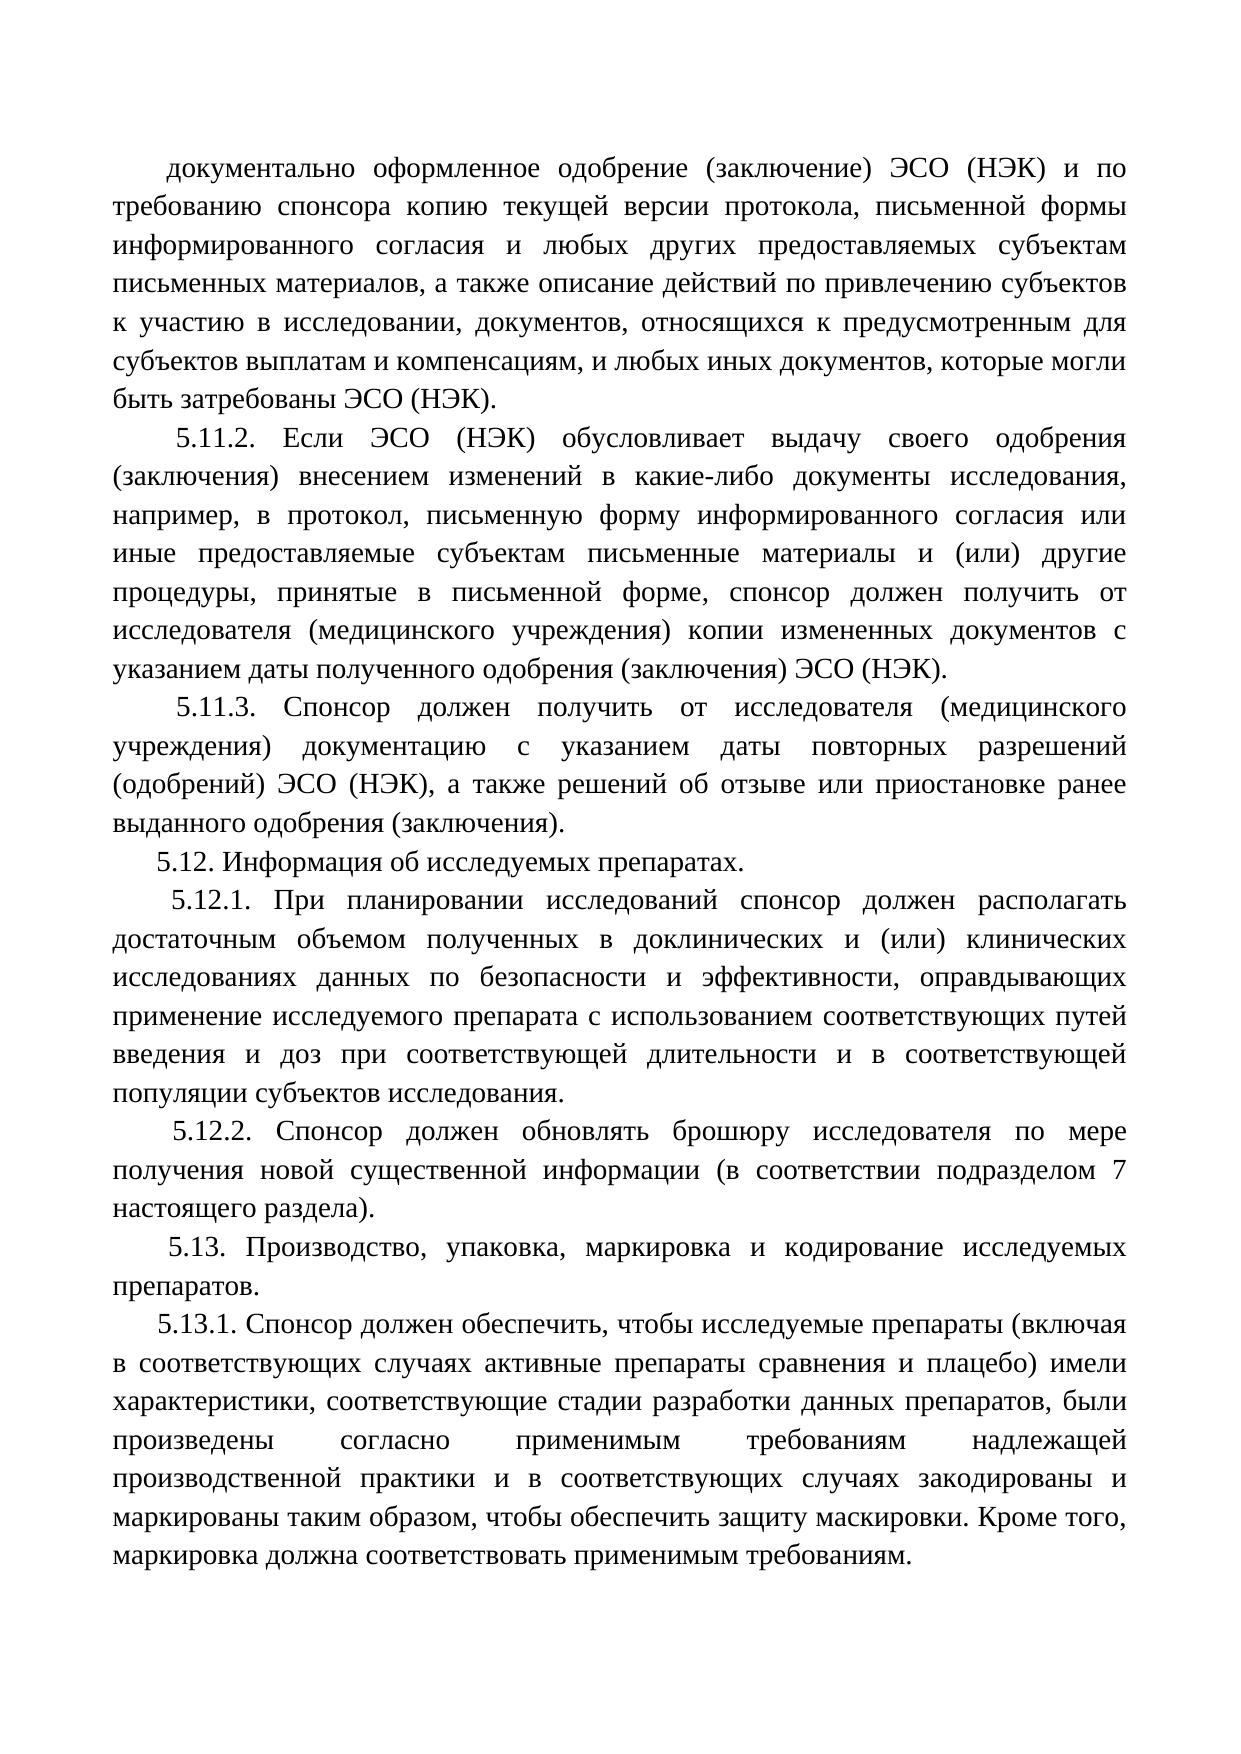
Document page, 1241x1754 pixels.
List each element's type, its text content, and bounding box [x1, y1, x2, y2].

text 5.11.3. Спонсор должен получить от исследователя (медицинского учреждения) документацию с указанием даты повторных разрешений (одобрений) ЭСО (НЭК), а также решений об отзыве или приостановке ранее выданного одобрения (заключения). [112, 689, 1128, 839]
text 5.11.2. Если ЭСО (НЭК) обусловливает выдачу своего одобрения (заключения) внесением изменений в какие-либо документы исследования, например, в протокол, письменную форму информированного согласия или иные предоставляемые субъектам письменные материалы и (или) другие процедуры, принятые в письменной форме, спонсор должен получить от исследователя (медицинского учреждения) копии измененных документов с указанием даты полученного одобрения (заключения) ЭСО (НЭК). [112, 420, 1128, 684]
text 5.13.1. Спонсор должен обеспечить, чтобы исследуемые препараты (включая в соответствующих случаях активные препараты сравнения и плацебо) имели характеристики, соответствующие стадии разработки данных препаратов, были произведены согласно применимым требованиям надлежащей производственной практики и в соответствующих случаях закодированы и маркированы таким образом, чтобы обеспечить защиту маскировки. Кроме того, маркировка должна соответствовать применимым требованиям. [112, 1306, 1128, 1571]
text документально оформленное одобрение (заключение) ЭСО (НЭК) и по требованию спонсора копию текущей версии протокола, письменной формы информированного согласия и любых других предоставляемых субъектам письменных материалов, а также описание действий по привлечению субъектов к участию в исследовании, документов, относящихся к предусмотренным для субъектов выплатам и компенсациям, и любых иных документов, которые могли быть затребованы ЭСО (НЭК). [112, 150, 1128, 415]
text 5.12.2. Спонсор должен обновлять брошюру исследователя по мере получения новой существенной информации (в соответствии подразделом 7 настоящего раздела). [112, 1113, 1128, 1224]
text 5.13. Производство, упаковка, маркировка и кодирование исследуемых препаратов. [112, 1229, 1128, 1301]
text 5.12.1. При планировании исследований спонсор должен располагать достаточным объемом полученных в доклинических и (или) клинических исследованиях данных по безопасности и эффективности, оправдывающих применение исследуемого препарата с использованием соответствующих путей введения и доз при соответствующей длительности и в соответствующей популяции субъектов исследования. [112, 882, 1128, 1108]
text 5.12. Информация об исследуемых препаратах. [112, 844, 1128, 877]
